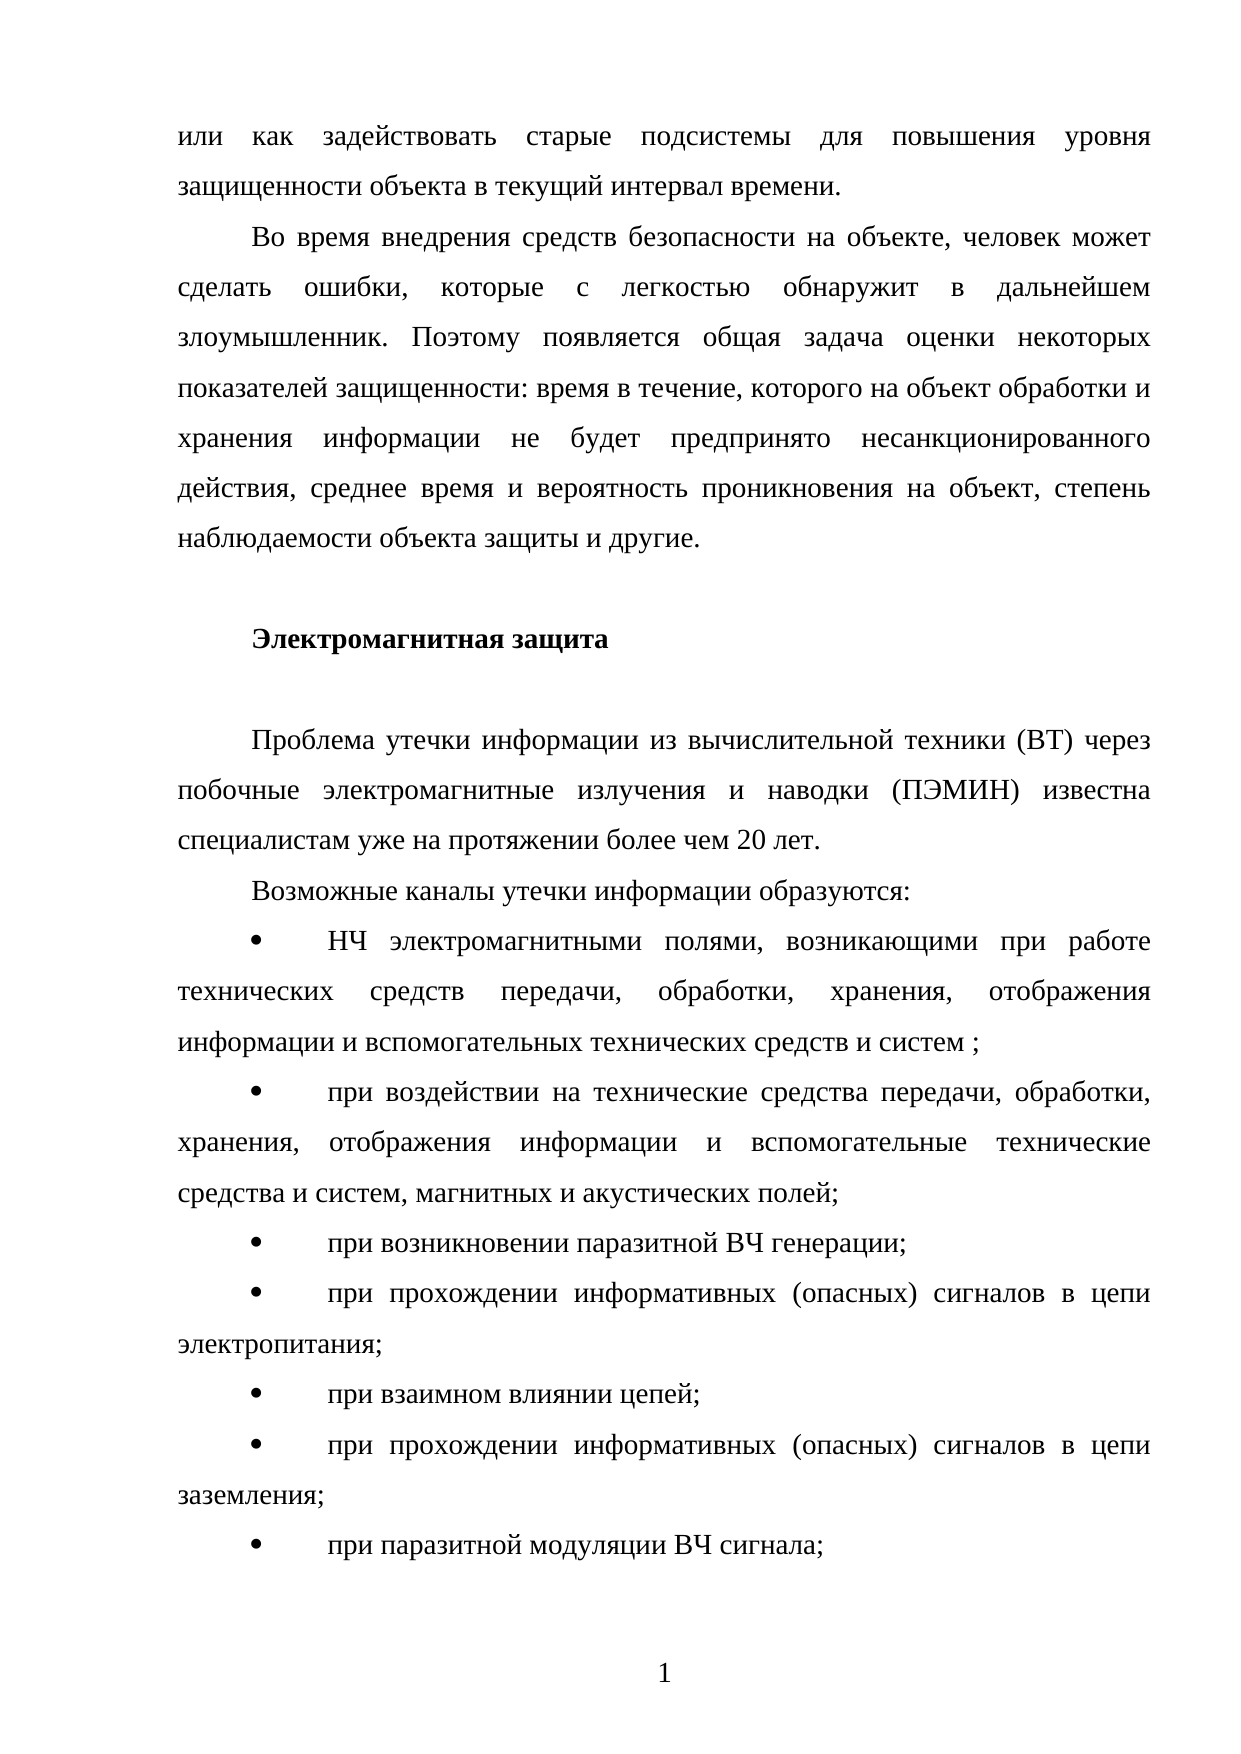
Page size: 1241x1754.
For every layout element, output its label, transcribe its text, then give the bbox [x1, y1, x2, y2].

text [177, 118, 1152, 202]
text Возможные каналы утечки информации образуются: [177, 873, 1152, 906]
text Электромагнитная защита [177, 621, 1152, 655]
list НЧ электромагнитными полями, возникающими при работе технических средств передачи, обработки, хранения, отображения информации и вспомогательных технических средств и систем ; [177, 923, 1152, 1057]
text Проблема утечки информации из вычислительной техники (ВТ) через побочные электромагнитные излучения и наводки (ПЭМИН) известна специалистам уже на протяжении более чем 20 лет. [177, 722, 1152, 856]
list при воздействии на технические средства передачи, обработки, хранения, отображения информации и вспомогательные технические средства и систем, магнитных и акустических полей; [177, 1074, 1152, 1208]
list при паразитной модуляции ВЧ сигнала; [177, 1527, 1152, 1561]
list при прохождении информативных (опасных) сигналов в цепи электропитания; [177, 1276, 1152, 1359]
list при возникновении паразитной ВЧ генерации; [177, 1225, 1152, 1259]
list при прохождении информативных (опасных) сигналов в цепи заземления; [177, 1427, 1152, 1511]
text Во время внедрения средств безопасности на объекте, человек может сделать ошибки, которые с легкостью обнаружит в дальнейшем злоумышленник. Поэтому появляется общая задача оценки некоторых показателей защищенности: время в течение, которого на объект обработки и хранения информации не будет предпринято несанкционированного действия, среднее время и вероятность проникновения на объект, степень наблюдаемости объекта защиты и другие. [177, 219, 1152, 554]
list при взаимном влиянии цепей; [177, 1376, 1152, 1410]
